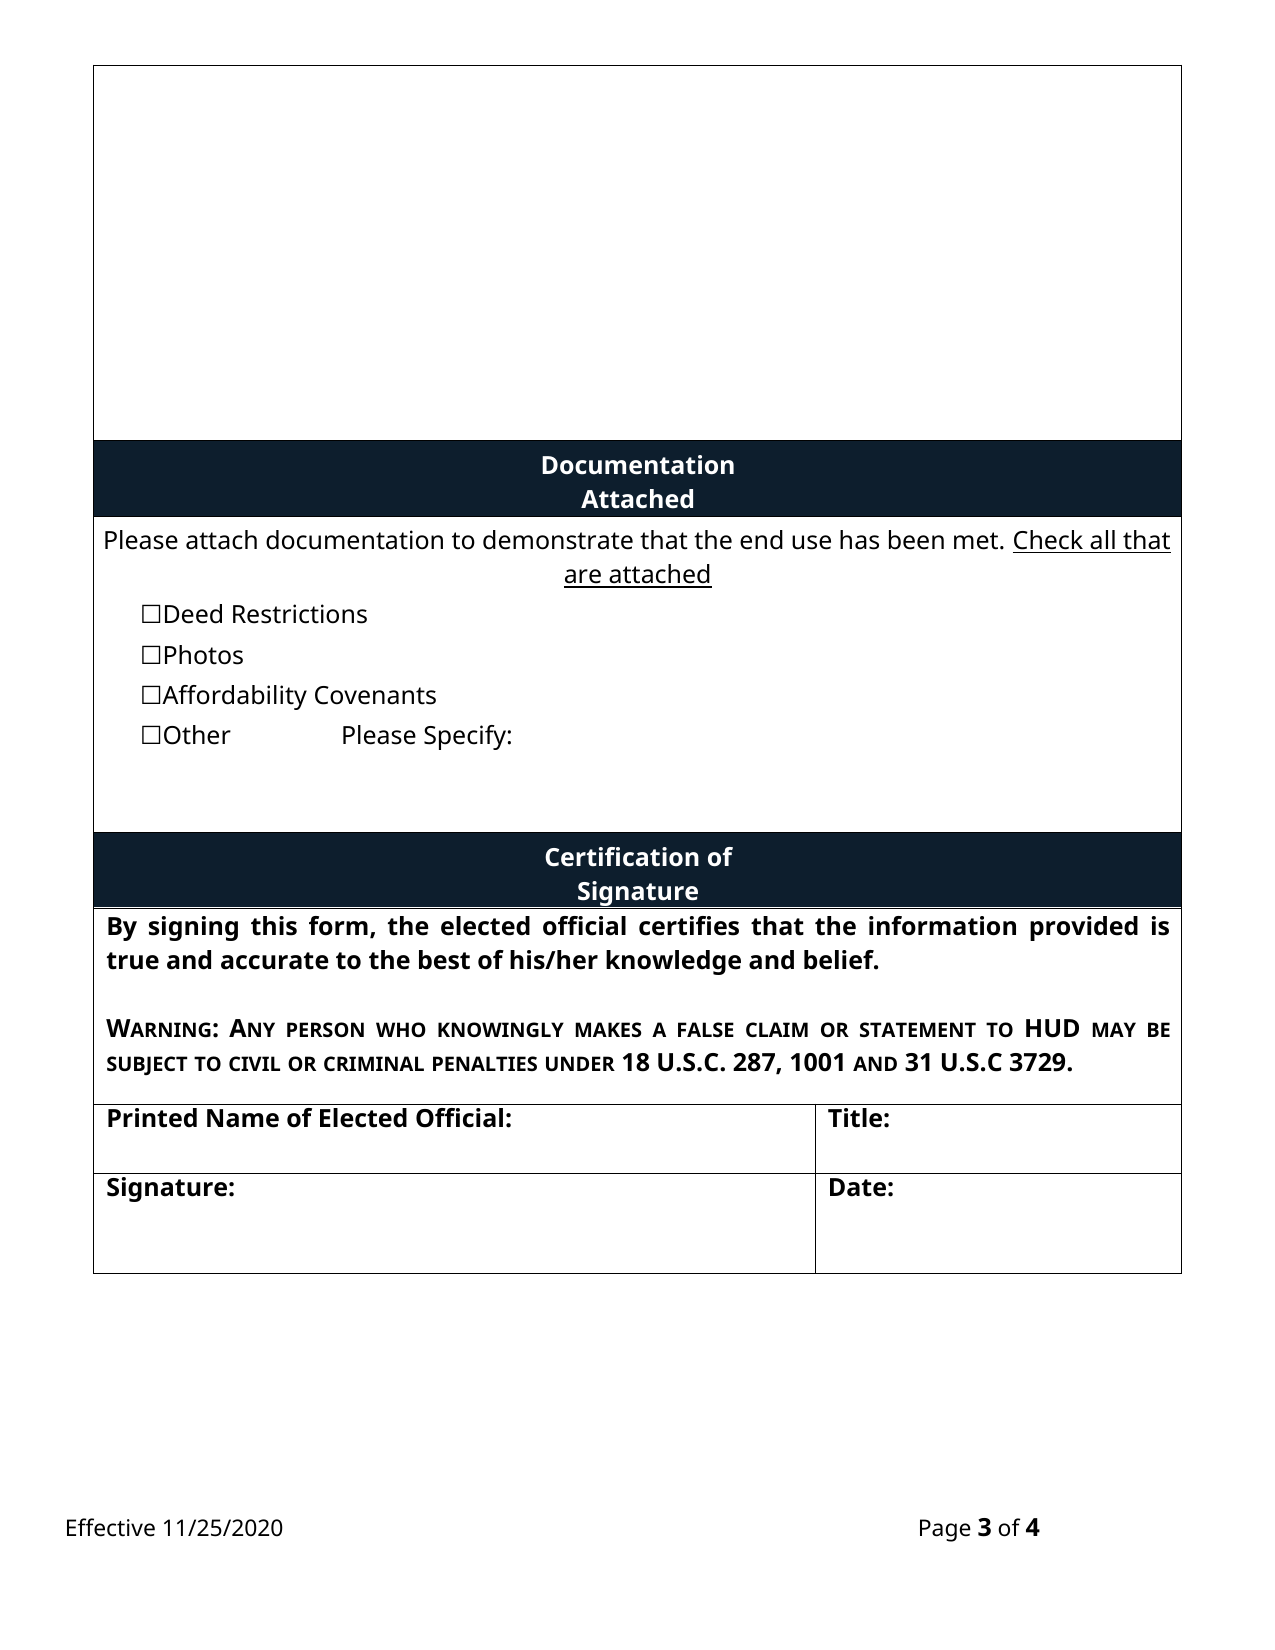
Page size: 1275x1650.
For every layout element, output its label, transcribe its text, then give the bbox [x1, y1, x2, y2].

table_cell Printed Name of Elected Official: [94, 1105, 815, 1173]
table_cell Certification of Signature [94, 833, 1181, 907]
table_cell By signing this form, the elected official certifies that the information provided is true and accurate to the best of his/her knowledge and belief. Warning: Any person who knowingly makes a false claim or statement to HUD may be subject to civil or criminal penalties under 18 U.S.C. 287, 1001 and 31 U.S.C 3729. [94, 909, 1181, 1103]
table_cell Please attach documentation to demonstrate that the end use has been met. Check all that are attached Deed Restrictions Photos Affordability Covenants Other Please Specify: [94, 517, 1181, 832]
table_cell Date: [816, 1174, 1181, 1273]
table_cell Signature: [94, 1174, 815, 1273]
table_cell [94, 66, 1181, 440]
table_cell Title: [816, 1105, 1181, 1173]
table_cell Documentation Attached [94, 441, 1181, 516]
